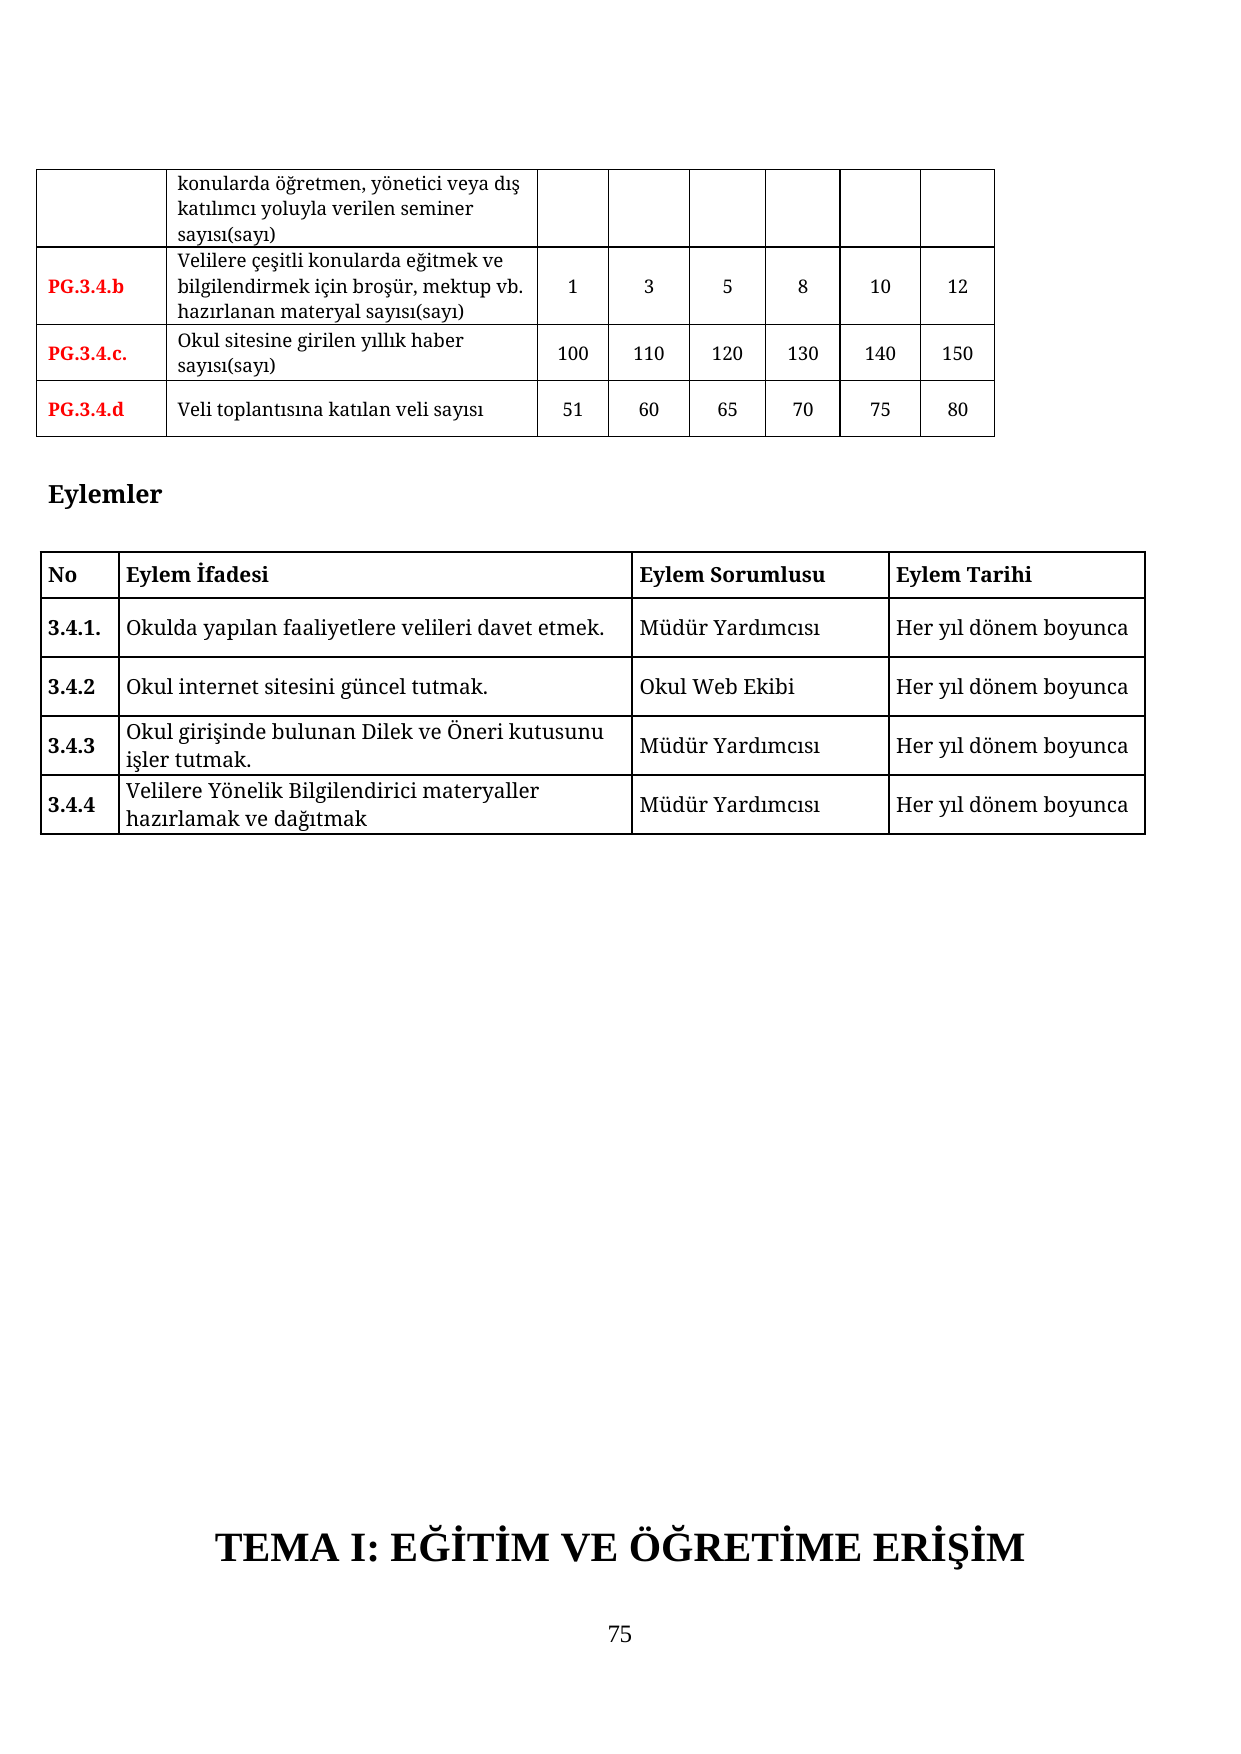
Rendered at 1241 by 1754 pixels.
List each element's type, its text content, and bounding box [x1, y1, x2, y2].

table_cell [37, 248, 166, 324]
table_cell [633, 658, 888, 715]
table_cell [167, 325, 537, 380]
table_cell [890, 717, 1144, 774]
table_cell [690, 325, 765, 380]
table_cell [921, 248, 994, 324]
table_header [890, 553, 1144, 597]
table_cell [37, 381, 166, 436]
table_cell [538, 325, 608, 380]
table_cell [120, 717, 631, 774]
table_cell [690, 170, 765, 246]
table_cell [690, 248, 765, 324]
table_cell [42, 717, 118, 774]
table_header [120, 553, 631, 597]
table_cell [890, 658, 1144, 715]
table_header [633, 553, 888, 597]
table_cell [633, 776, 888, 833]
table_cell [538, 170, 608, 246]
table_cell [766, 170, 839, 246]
text Eylemler [48, 477, 1198, 511]
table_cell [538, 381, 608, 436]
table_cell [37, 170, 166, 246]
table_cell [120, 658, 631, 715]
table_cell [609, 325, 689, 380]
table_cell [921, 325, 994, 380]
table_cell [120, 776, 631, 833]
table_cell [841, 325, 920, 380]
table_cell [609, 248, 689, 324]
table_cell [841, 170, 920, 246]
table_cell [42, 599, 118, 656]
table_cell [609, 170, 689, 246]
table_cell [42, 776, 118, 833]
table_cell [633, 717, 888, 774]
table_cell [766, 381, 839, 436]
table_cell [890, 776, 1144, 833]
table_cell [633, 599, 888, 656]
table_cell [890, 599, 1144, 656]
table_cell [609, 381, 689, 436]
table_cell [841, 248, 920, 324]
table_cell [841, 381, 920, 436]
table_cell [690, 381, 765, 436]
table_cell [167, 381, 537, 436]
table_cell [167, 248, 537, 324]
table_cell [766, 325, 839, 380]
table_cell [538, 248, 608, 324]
subtitle TEMA I: EĞİTİM VE ÖĞRETİME ERİŞİM [58, 1522, 1183, 1570]
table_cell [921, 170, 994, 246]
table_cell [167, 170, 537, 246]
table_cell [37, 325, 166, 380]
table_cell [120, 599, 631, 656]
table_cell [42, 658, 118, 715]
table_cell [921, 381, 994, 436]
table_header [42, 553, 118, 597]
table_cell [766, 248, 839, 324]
